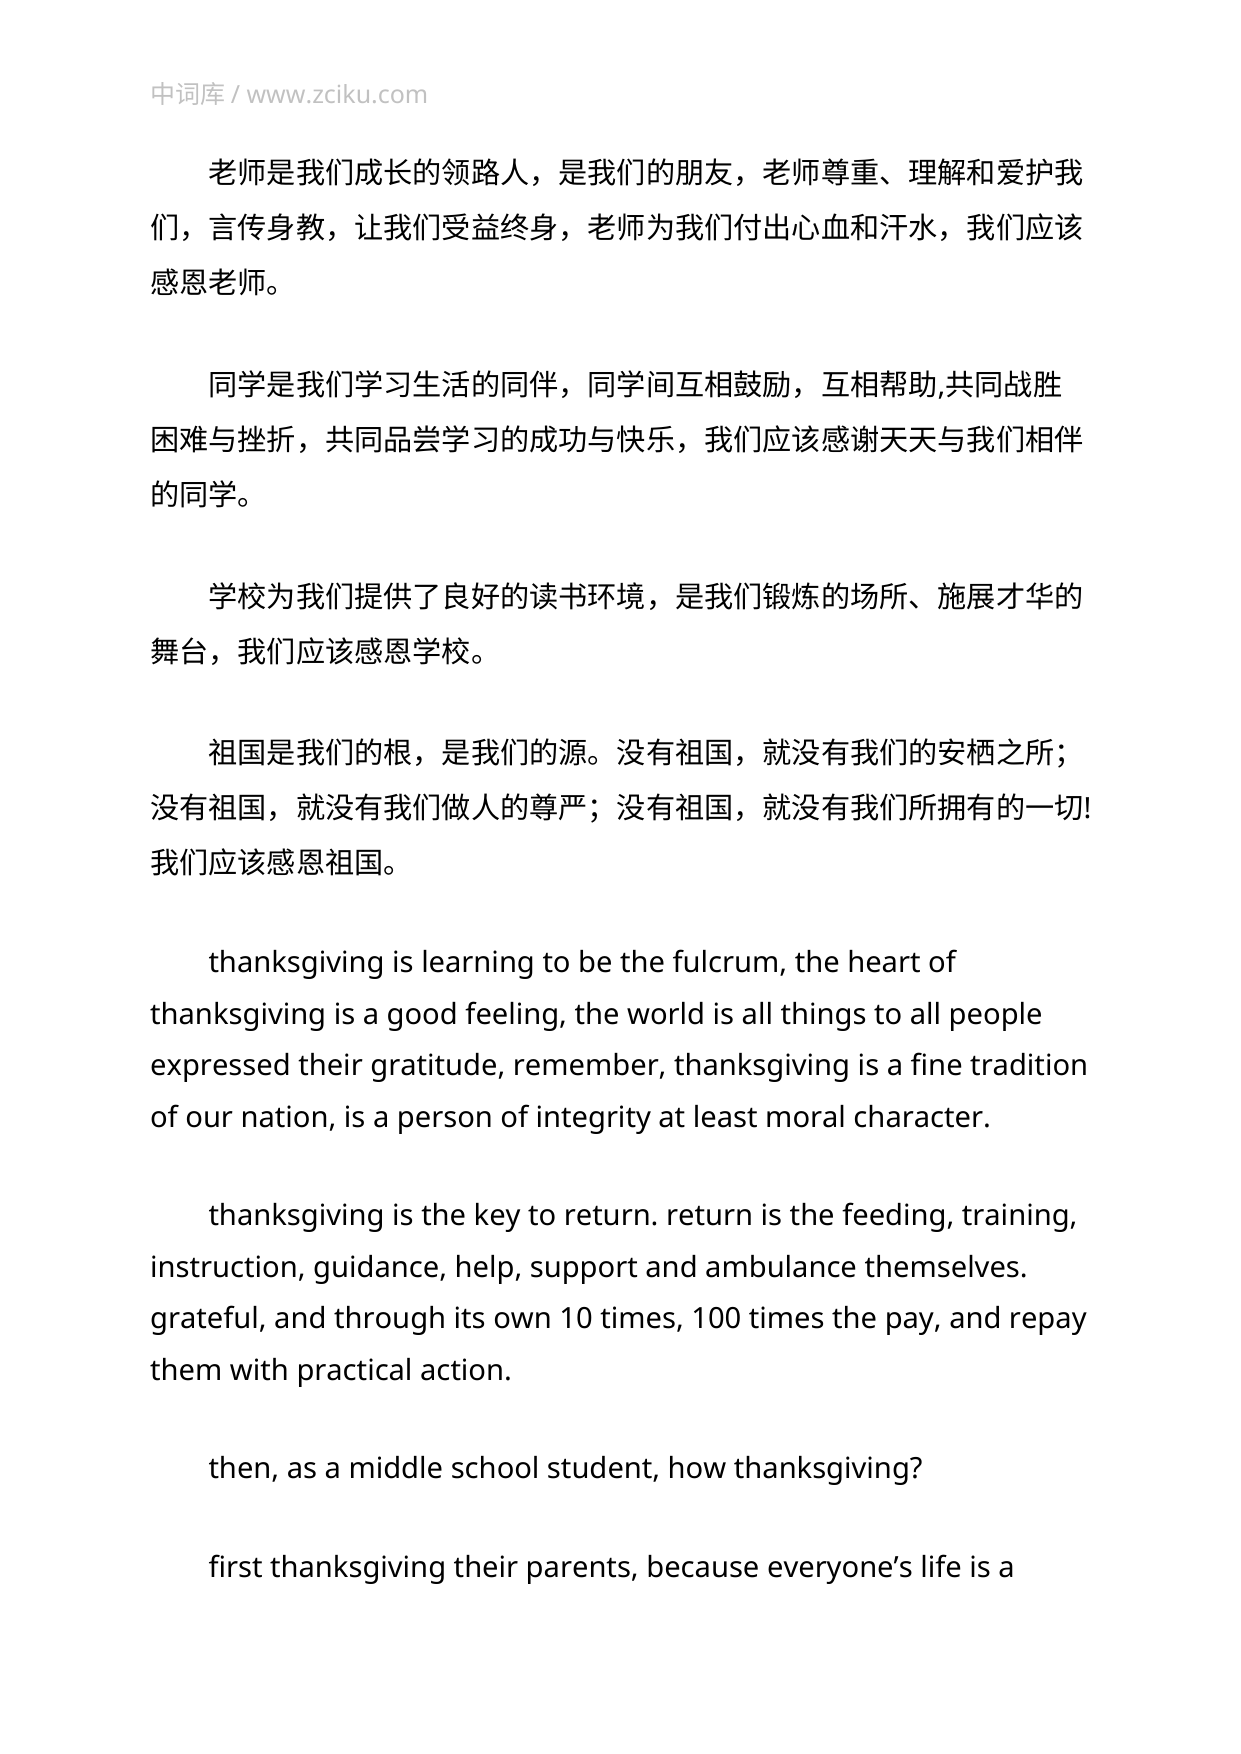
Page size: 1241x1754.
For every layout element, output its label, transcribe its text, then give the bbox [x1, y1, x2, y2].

text thanksgiving is the key to return. return is the feeding, training, instruction, guidance, help, support and ambulance themselves. grateful, and through its own 10 times, 100 times the pay, and repay them with practical action. [150, 1195, 1090, 1389]
text 同学是我们学习生活的同伴，同学间互相鼓励，互相帮助,共同战胜困难与挫折，共同品尝学习的成功与快乐，我们应该感谢天天与我们相伴的同学。 [150, 362, 1090, 514]
text 老师是我们成长的领路人，是我们的朋友，老师尊重、理解和爱护我们，言传身教，让我们受益终身，老师为我们付出心血和汗水，我们应该感恩老师。 [150, 150, 1090, 302]
text 祖国是我们的根，是我们的源。没有祖国，就没有我们的安栖之所；没有祖国，就没有我们做人的尊严；没有祖国，就没有我们所拥有的一切!我们应该感恩祖国。 [150, 730, 1090, 882]
text thanksgiving is learning to be the fulcrum, the heart of thanksgiving is a good feeling, the world is all things to all people expressed their gratitude, remember, thanksgiving is a fine tradition of our nation, is a person of integrity at least moral character. [150, 942, 1090, 1136]
text 学校为我们提供了良好的读书环境，是我们锻炼的场所、施展才华的舞台，我们应该感恩学校。 [150, 573, 1090, 670]
text then, as a middle school student, how thanksgiving? [150, 1448, 1090, 1487]
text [150, 1546, 1090, 1586]
